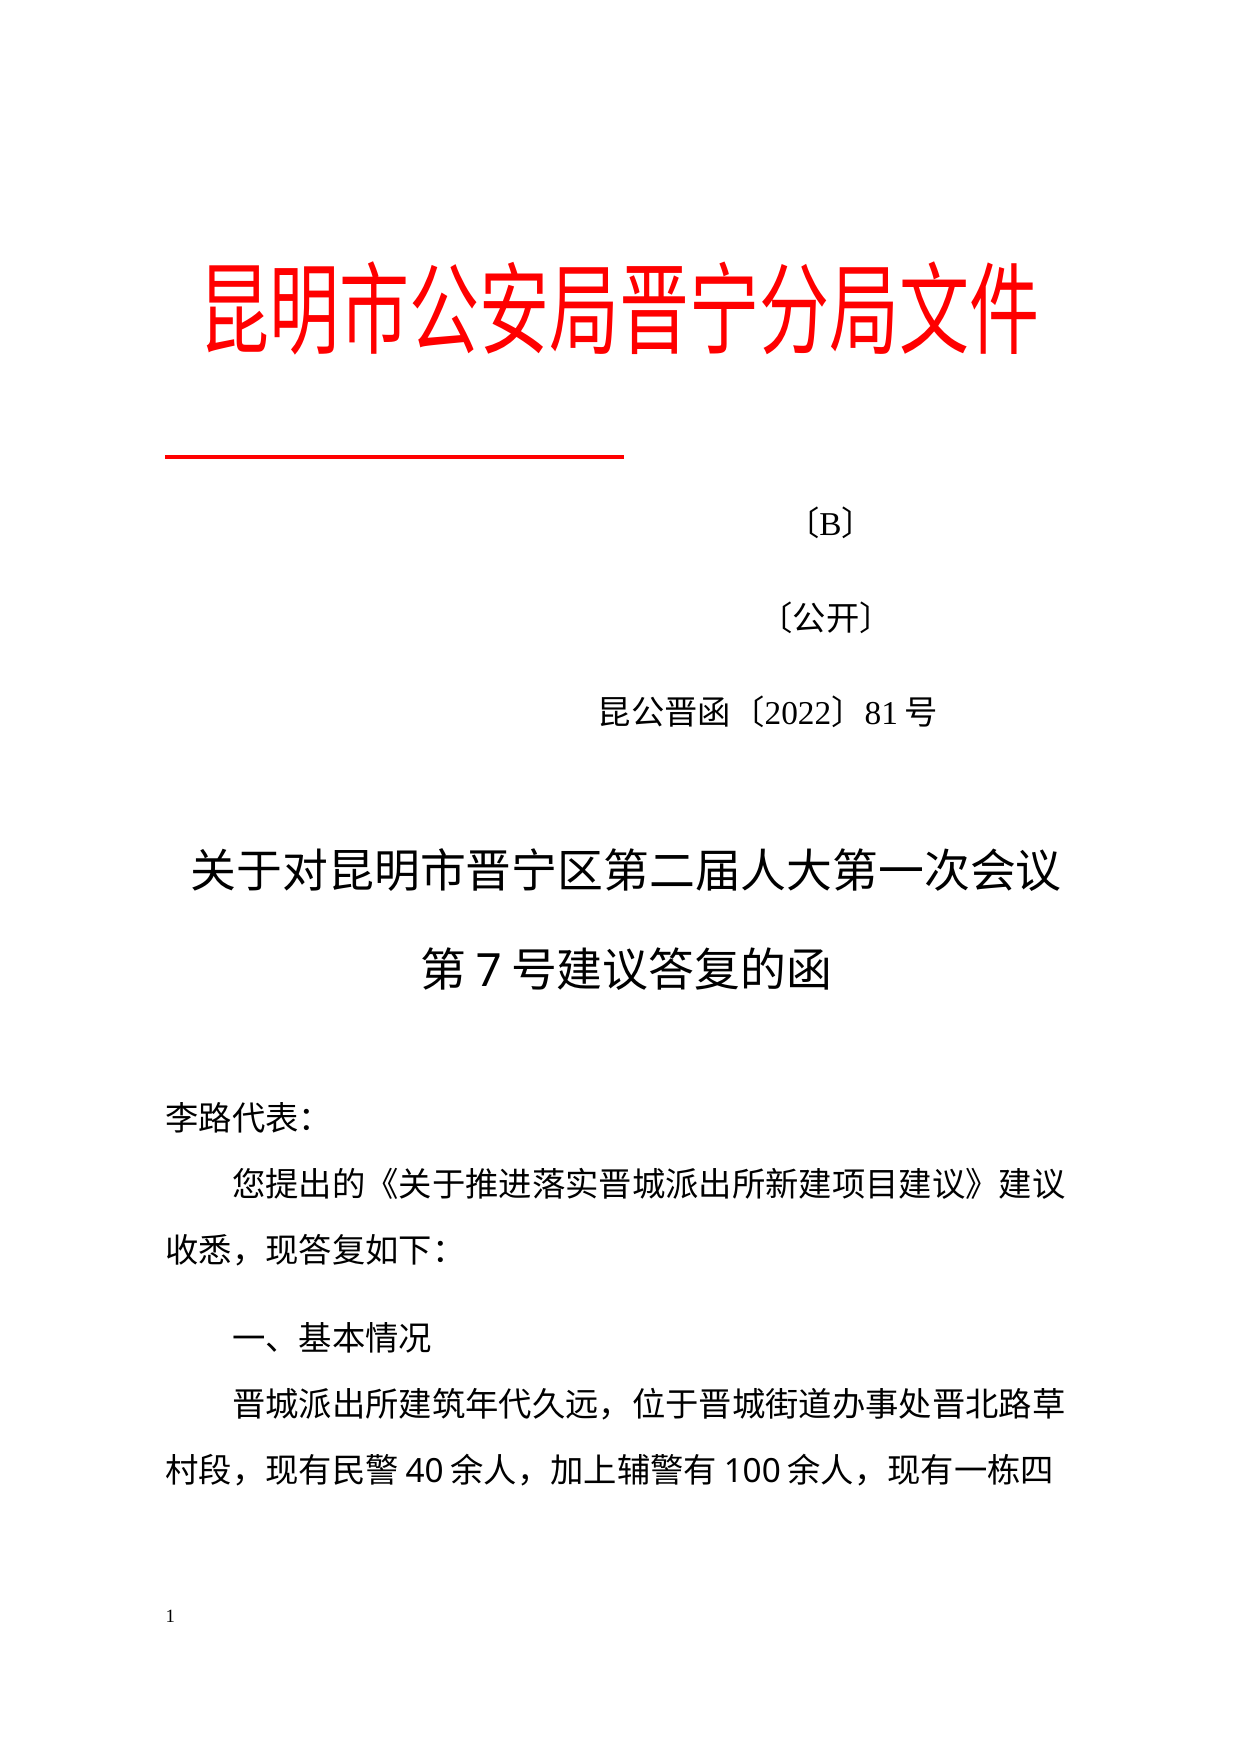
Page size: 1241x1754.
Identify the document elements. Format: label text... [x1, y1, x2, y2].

text 〔B〕 [165, 488, 1087, 554]
text 第7号建议答复的函 [165, 917, 1087, 1017]
text 您提出的《关于推进落实晋城派出所新建项目建议》建议收悉，现答复如下： [165, 1149, 1087, 1282]
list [165, 1369, 1087, 1501]
list 基本情况 [165, 1302, 1087, 1369]
text 关于对昆明市晋宁区第二届人大第一次会议 [165, 818, 1087, 917]
text 昆明市公安局晋宁分局文件 [165, 220, 1087, 386]
text 李路代表： [165, 1083, 1087, 1149]
text 昆公晋函〔2022〕81号 [165, 677, 1087, 743]
text 〔公开〕 [165, 582, 1087, 649]
